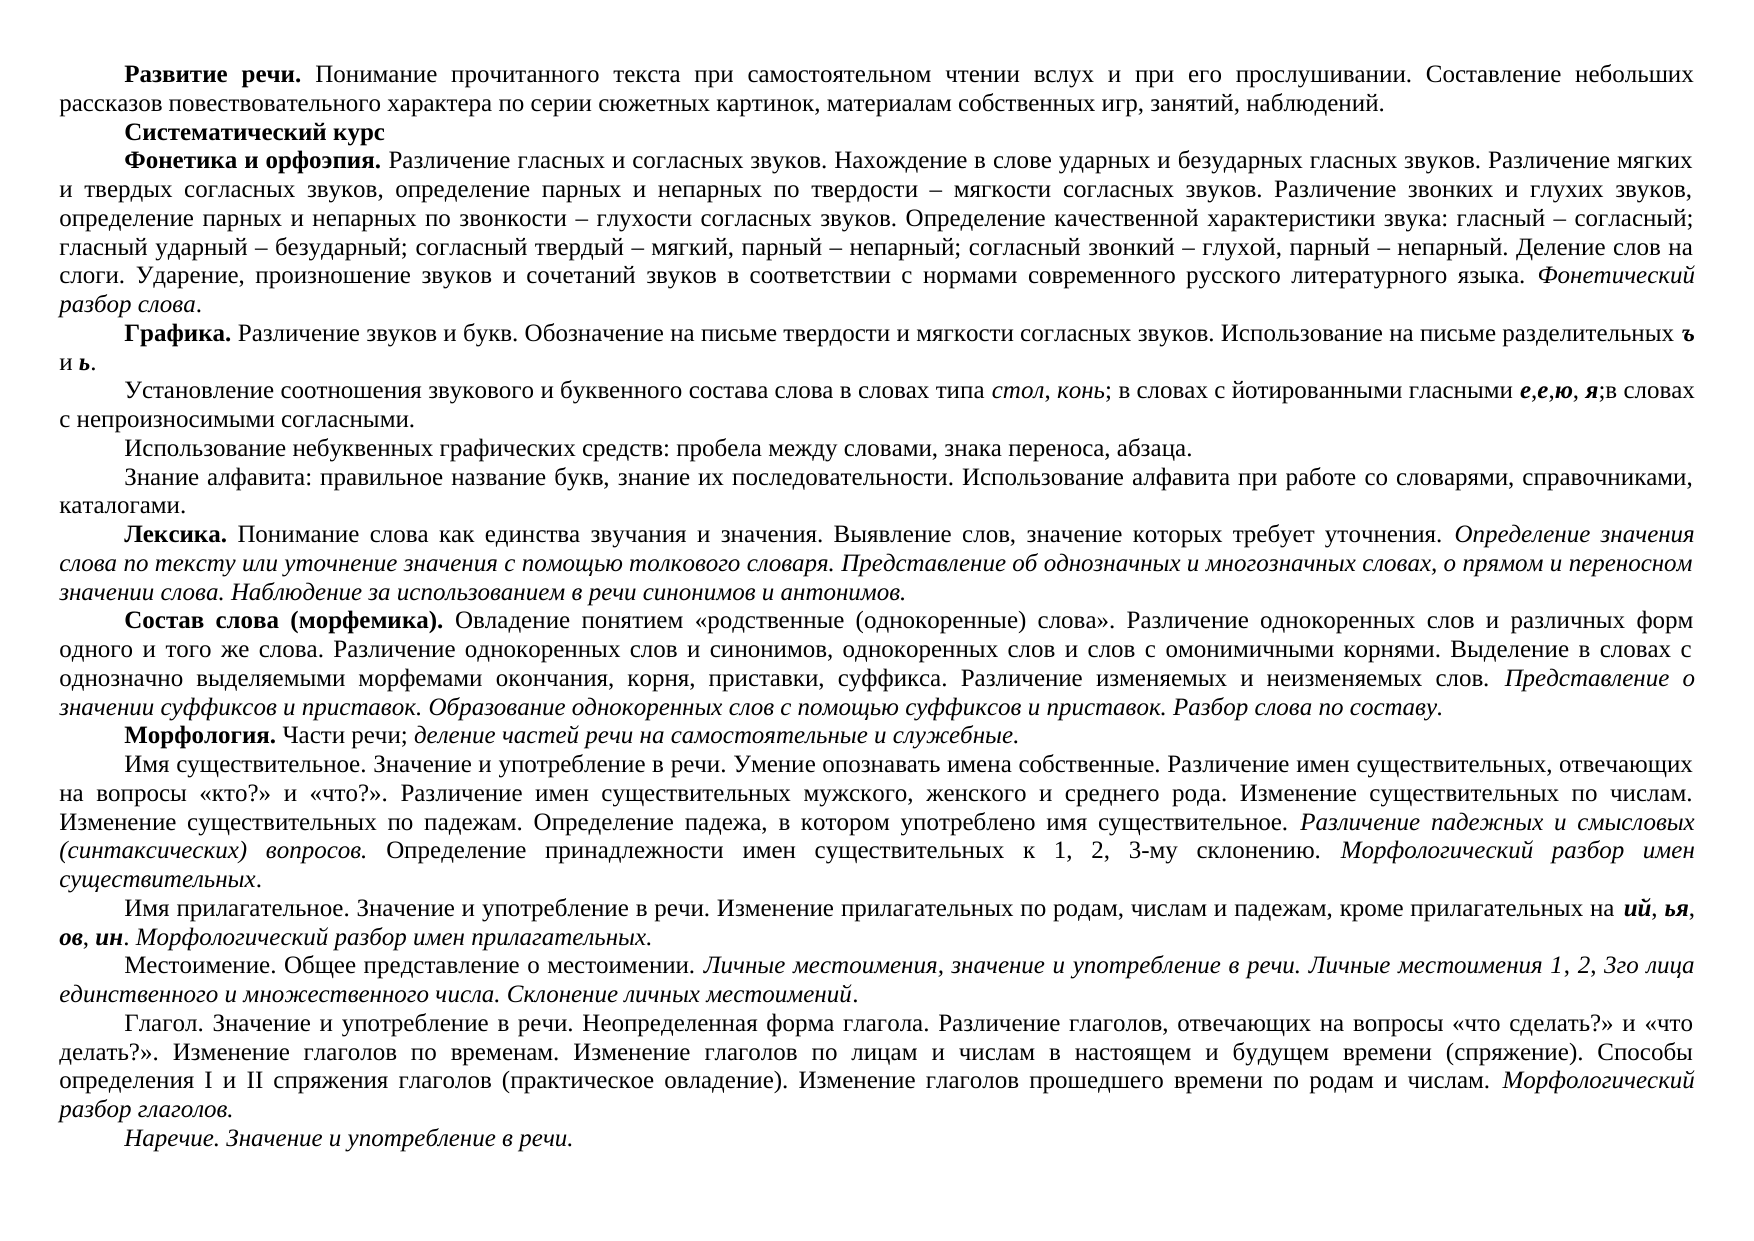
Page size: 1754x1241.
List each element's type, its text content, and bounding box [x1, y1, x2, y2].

text Фонетика и орфоэпия. Различение гласных и согласных звуков. Нахождение в слове ударных и безударных гласных звуков. Различение мягких и твердых согласных звуков, определение парных и непарных по твердости – мягкости согласных звуков. Различение звонких и глухих звуков, определение парных и непарных по звонкости – глухости согласных звуков. Определение качественной характеристики звука: гласный – согласный; гласный ударный – безударный; согласный твердый – мягкий, парный – непарный; согласный звонкий – глухой, парный – непарный. Деление слов на слоги. Ударение, произношение звуков и сочетаний звуков в соответствии с нормами современного русского литературного языка. Фонетический разбор слова. [59, 145, 1695, 318]
text Местоимение. Общее представление о местоимении. Личные местоимения, значение и употребление в речи. Личные местоимения 1, 2, 3го лица единственного и множественного числа. Склонение личных местоимений. [59, 950, 1695, 1008]
text Имя прилагательное. Значение и употребление в речи. Изменение прилагательных по родам, числам и падежам, кроме прилагательных на ий, ья, ов, ин. Морфологический разбор имен прилагательных. [59, 893, 1695, 950]
text Установление соотношения звукового и буквенного состава слова в словах типа стол, конь; в словах с йотированными гласными е,е,ю, я;в словах с непроизносимыми согласными. [59, 375, 1695, 433]
text Использование небуквенных графических средств: пробела между словами, знака переноса, абзаца. [59, 433, 1695, 462]
text Имя существительное. Значение и употребление в речи. Умение опознавать имена собственные. Различение имен существительных, отвечающих на вопросы «кто?» и «что?». Различение имен существительных мужского, женского и среднего рода. Изменение существительных по числам. Изменение существительных по падежам. Определение падежа, в котором употреблено имя существительное. Различение падежных и смысловых (синтаксических) вопросов. Определение принадлежности имен существительных к 1, 2, 3-му склонению. Морфологический разбор имен существительных. [59, 749, 1695, 893]
text Морфология. Части речи; деление частей речи на самостоятельные и служебные. [59, 720, 1695, 749]
text Развитие речи. Понимание прочитанного текста при самостоятельном чтении вслух и при его прослушивании. Составление небольших рассказов повествовательного характера по серии сюжетных картинок, материалам собственных игр, занятий, наблюдений. [59, 59, 1695, 117]
text Знание алфавита: правильное название букв, знание их последовательности. Использование алфавита при работе со словарями, справочниками, каталогами. [59, 462, 1695, 519]
text Глагол. Значение и употребление в речи. Неопределенная форма глагола. Различение глаголов, отвечающих на вопросы «что сделать?» и «что делать?». Изменение глаголов по временам. Изменение глаголов по лицам и числам в настоящем и будущем времени (спряжение). Способы определения I и II спряжения глаголов (практическое овладение). Изменение глаголов прошедшего времени по родам и числам. Морфологический разбор глаголов. [59, 1008, 1695, 1123]
text Графика. Различение звуков и букв. Обозначение на письме твердости и мягкости согласных звуков. Использование на письме разделительных ъ и ь. [59, 318, 1695, 375]
text Систематический курс [59, 117, 1695, 145]
text Состав слова (морфемика). Овладение понятием «родственные (однокоренные) слова». Различение однокоренных слов и различных форм одного и того же слова. Различение однокоренных слов и синонимов, однокоренных слов и слов с омонимичными корнями. Выделение в словах с однозначно выделяемыми морфемами окончания, корня, приставки, суффикса. Различение изменяемых и неизменяемых слов. Представление о значении суффиксов и приставок. Образование однокоренных слов с помощью суффиксов и приставок. Разбор слова по составу. [59, 605, 1695, 720]
text Наречие. Значение и употребление в речи. [59, 1123, 1695, 1152]
text Лексика. Понимание слова как единства звучания и значения. Выявление слов, значение которых требует уточнения. Определение значения слова по тексту или уточнение значения с помощью толкового словаря. Представление об однозначных и многозначных словах, о прямом и переносном значении слова. Наблюдение за использованием в речи синонимов и антонимов. [59, 519, 1695, 605]
